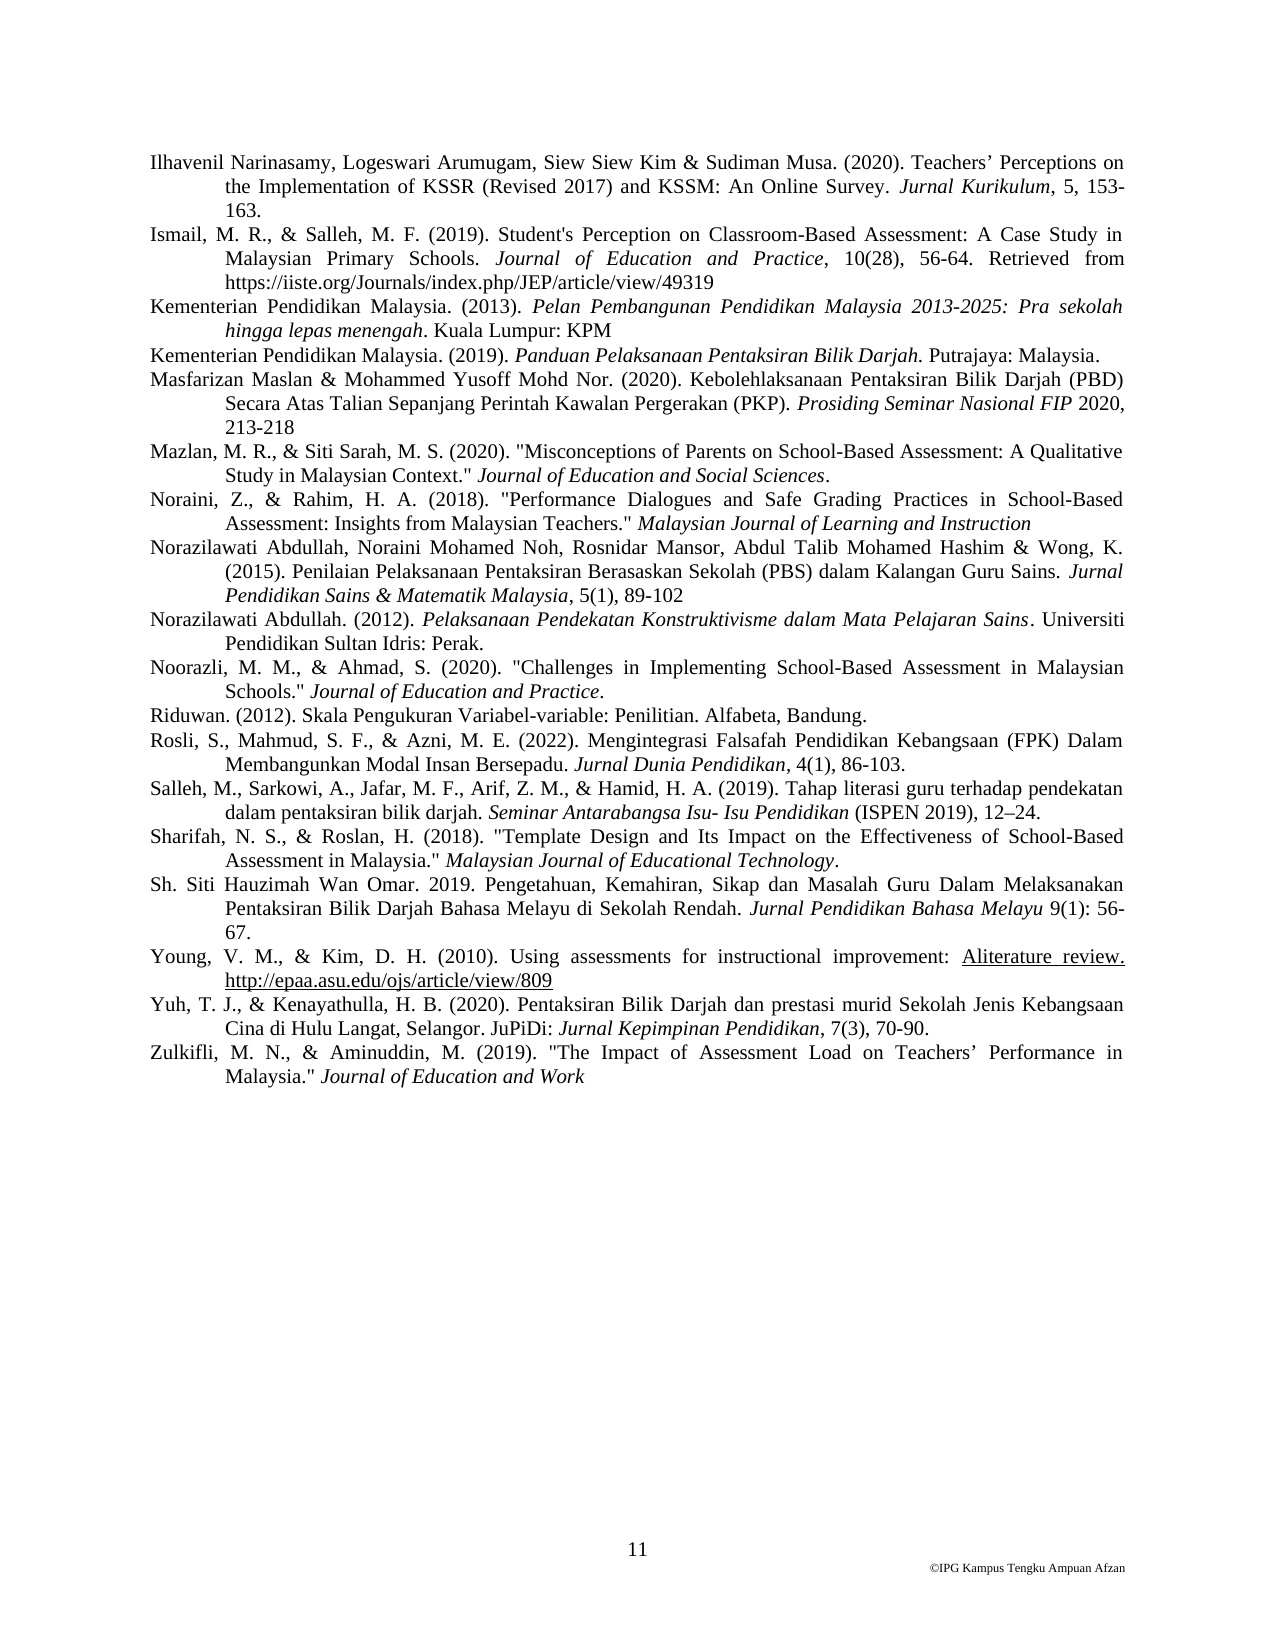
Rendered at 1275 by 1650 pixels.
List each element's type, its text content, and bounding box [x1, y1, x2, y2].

text Salleh, M., Sarkowi, A., Jafar, M. F., Arif, Z. M., & Hamid, H. A. (2019). Tahap literasi guru terhadap pendekatan dalam pentaksiran bilik darjah. Seminar Antarabangsa Isu- Isu Pendidikan (ISPEN 2019), 12–24. [150, 776, 1125, 824]
text Sh. Siti Hauzimah Wan Omar. 2019. Pengetahuan, Kemahiran, Sikap dan Masalah Guru Dalam Melaksanakan Pentaksiran Bilik Darjah Bahasa Melayu di Sekolah Rendah. Jurnal Pendidikan Bahasa Melayu 9(1): 56-67. [150, 872, 1125, 944]
text Mazlan, M. R., & Siti Sarah, M. S. (2020). "Misconceptions of Parents on School-Based Assessment: A Qualitative Study in Malaysian Context." Journal of Education and Social Sciences. [150, 439, 1125, 487]
text Yuh, T. J., & Kenayathulla, H. B. (2020). Pentaksiran Bilik Darjah dan prestasi murid Sekolah Jenis Kebangsaan Cina di Hulu Langat, Selangor. JuPiDi: Jurnal Kepimpinan Pendidikan, 7(3), 70-90. [150, 992, 1125, 1040]
text Zulkifli, M. N., & Aminuddin, M. (2019). "The Impact of Assessment Load on Teachers’ Performance in Malaysia." Journal of Education and Work [150, 1040, 1125, 1088]
text Noorazli, M. M., & Ahmad, S. (2020). "Challenges in Implementing School-Based Assessment in Malaysian Schools." Journal of Education and Practice. [150, 655, 1125, 703]
text Kementerian Pendidikan Malaysia. (2013). Pelan Pembangunan Pendidikan Malaysia 2013-2025: Pra sekolah hingga lepas menengah. Kuala Lumpur: KPM [150, 294, 1125, 342]
text Masfarizan Maslan & Mohammed Yusoff Mohd Nor. (2020). Kebolehlaksanaan Pentaksiran Bilik Darjah (PBD) Secara Atas Talian Sepanjang Perintah Kawalan Pergerakan (PKP). Prosiding Seminar Nasional FIP 2020, 213-218 [150, 367, 1125, 439]
text Young, V. M., & Kim, D. H. (2010). Using assessments for instructional improvement: Aliterature review. http://epaa.asu.edu/ojs/article/view/809 [150, 944, 1125, 992]
text Ismail, M. R., & Salleh, M. F. (2019). Student's Perception on Classroom-Based Assessment: A Case Study in Malaysian Primary Schools. Journal of Education and Practice, 10(28), 56-64. Retrieved from https://iiste.org/Journals/index.php/JEP/article/view/49319 [150, 222, 1125, 294]
text Norazilawati Abdullah, Noraini Mohamed Noh, Rosnidar Mansor, Abdul Talib Mohamed Hashim & Wong, K. (2015). Penilaian Pelaksanaan Pentaksiran Berasaskan Sekolah (PBS) dalam Kalangan Guru Sains. Jurnal Pendidikan Sains & Matematik Malaysia, 5(1), 89-102 [150, 535, 1125, 607]
text Norazilawati Abdullah. (2012). Pelaksanaan Pendekatan Konstruktivisme dalam Mata Pelajaran Sains. Universiti Pendidikan Sultan Idris: Perak. [150, 607, 1125, 655]
text Ilhavenil Narinasamy, Logeswari Arumugam, Siew Siew Kim & Sudiman Musa. (2020). Teachers’ Perceptions on the Implementation of KSSR (Revised 2017) and KSSM: An Online Survey. Jurnal Kurikulum, 5, 153-163. [150, 150, 1125, 222]
text Noraini, Z., & Rahim, H. A. (2018). "Performance Dialogues and Safe Grading Practices in School-Based Assessment: Insights from Malaysian Teachers." Malaysian Journal of Learning and Instruction [150, 487, 1125, 535]
text Riduwan. (2012). Skala Pengukuran Variabel-variable: Penilitian. Alfabeta, Bandung. [150, 703, 1125, 727]
text Sharifah, N. S., & Roslan, H. (2018). "Template Design and Its Impact on the Effectiveness of School-Based Assessment in Malaysia." Malaysian Journal of Educational Technology. [150, 824, 1125, 872]
text Rosli, S., Mahmud, S. F., & Azni, M. E. (2022). Mengintegrasi Falsafah Pendidikan Kebangsaan (FPK) Dalam Membangunkan Modal Insan Bersepadu. Jurnal Dunia Pendidikan, 4(1), 86-103. [150, 727, 1125, 776]
text Kementerian Pendidikan Malaysia. (2019). Panduan Pelaksanaan Pentaksiran Bilik Darjah. Putrajaya: Malaysia. [150, 342, 1125, 367]
